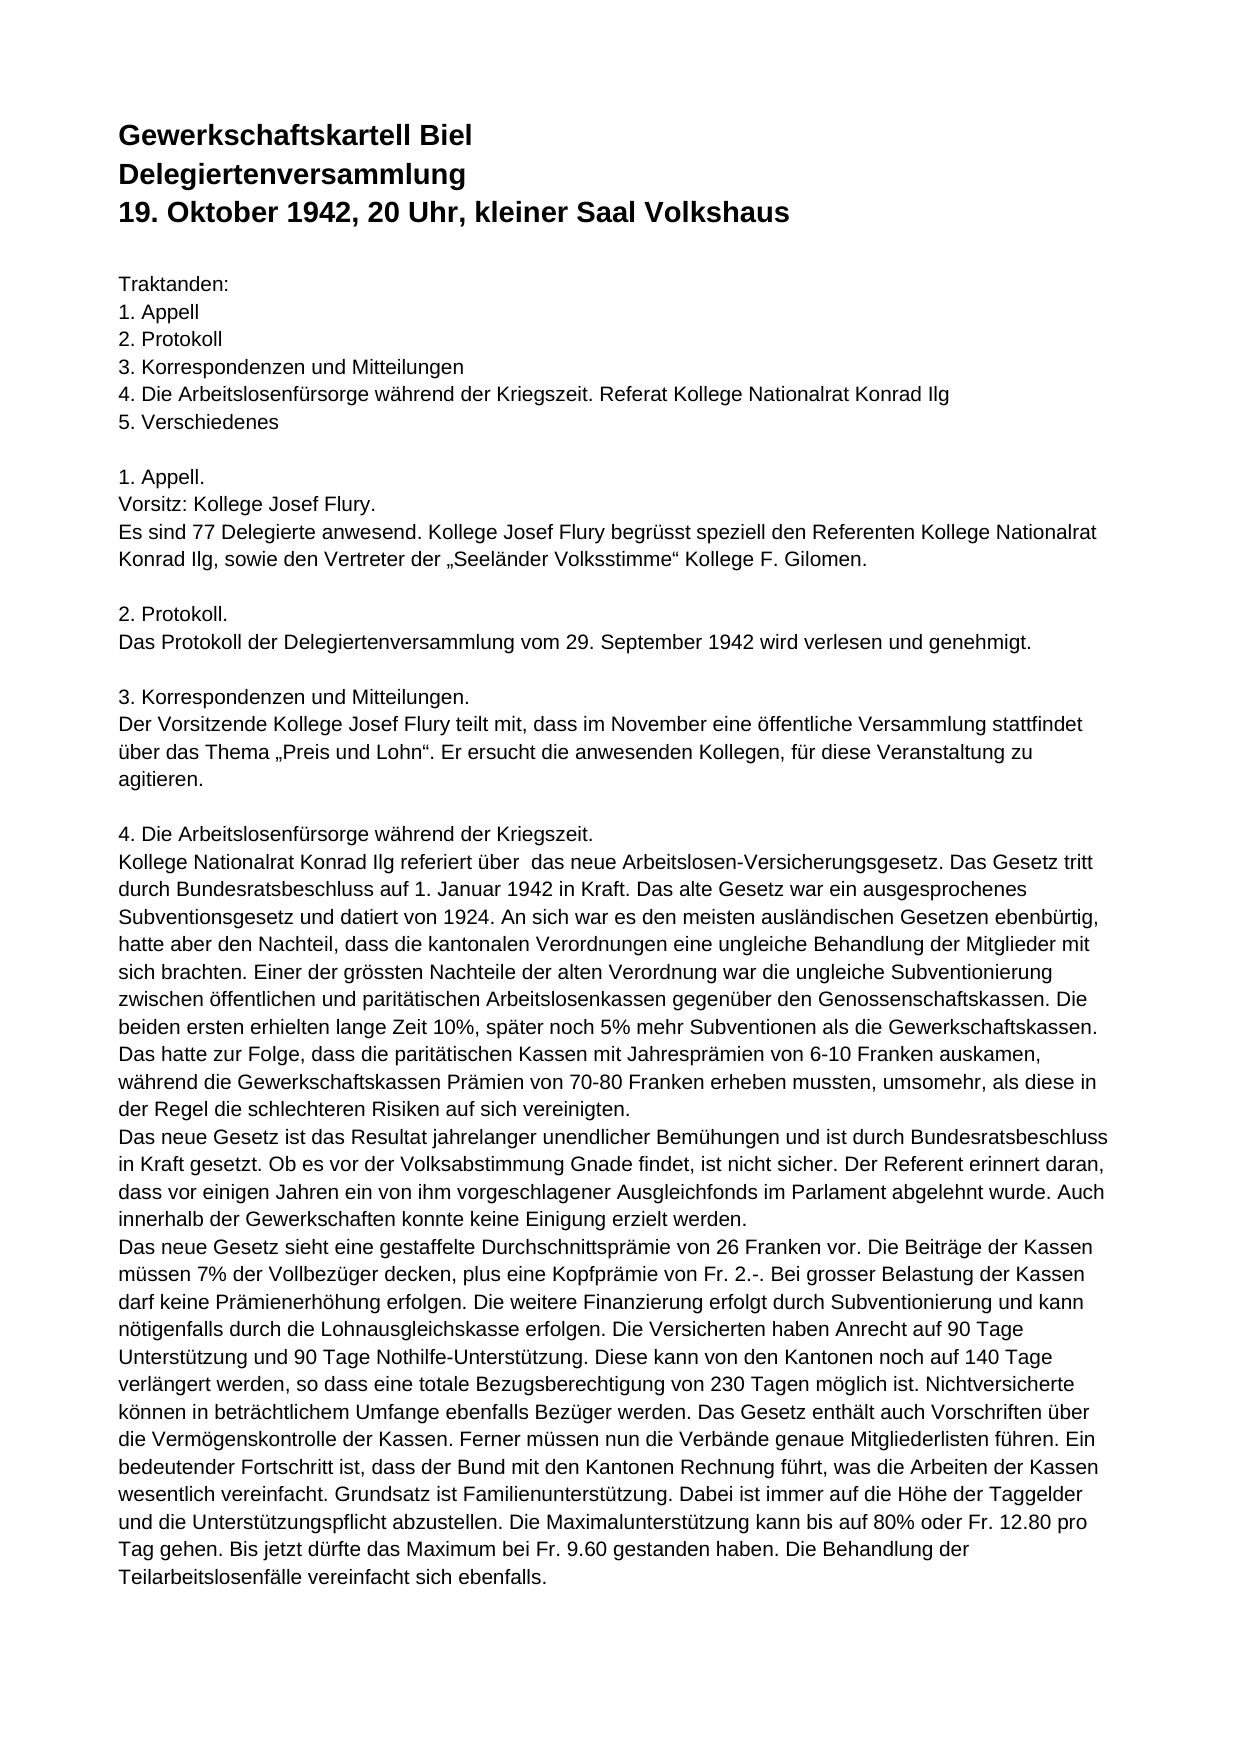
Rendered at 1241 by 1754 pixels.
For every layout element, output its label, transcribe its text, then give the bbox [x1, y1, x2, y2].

text 2. Protokoll. [118, 602, 1122, 626]
text Das neue Gesetz sieht eine gestaffelte Durchschnittsprämie von 26 Franken vor. Die Beiträge der Kassen müssen 7% der Vollbezüger decken, plus eine Kopfprämie von Fr. 2.-. Bei grosser Belastung der Kassen darf keine Prämienerhöhung erfolgen. Die weitere Finanzierung erfolgt durch Subventionierung und kann nötigenfalls durch die Lohnausgleichskasse erfolgen. Die Versicherten haben Anrecht auf 90 Tage Unterstützung und 90 Tage Nothilfe-Unterstützung. Diese kann von den Kantonen noch auf 140 Tage verlängert werden, so dass eine totale Bezugsberechtigung von 230 Tagen möglich ist. Nichtversicherte können in beträchtlichem Umfange ebenfalls Bezüger werden. Das Gesetz enthält auch Vorschriften über die Vermögenskontrolle der Kassen. Ferner müssen nun die Verbände genaue Mitgliederlisten führen. Ein bedeutender Fortschritt ist, dass der Bund mit den Kantonen Rechnung führt, was die Arbeiten der Kassen wesentlich vereinfacht. Grundsatz ist Familienunterstützung. Dabei ist immer auf die Höhe der Taggelder und die Unterstützungspflicht abzustellen. Die Maximalunterstützung kann bis auf 80% oder Fr. 12.80 pro Tag gehen. Bis jetzt dürfte das Maximum bei Fr. 9.60 gestanden haben. Die Behandlung der Teilarbeitslosenfälle vereinfacht sich ebenfalls. [118, 1235, 1122, 1589]
text 2. Protokoll [118, 327, 1122, 351]
text Das neue Gesetz ist das Resultat jahrelanger unendlicher Bemühungen und ist durch Bundesratsbeschluss in Kraft gesetzt. Ob es vor der Volksabstimmung Gnade findet, ist nicht sicher. Der Referent erinnert daran, dass vor einigen Jahren ein von ihm vorgeschlagener Ausgleichfonds im Parlament abgelehnt wurde. Auch innerhalb der Gewerkschaften konnte keine Einigung erzielt werden. [118, 1125, 1122, 1231]
text 1. Appell. [118, 465, 1122, 489]
text 3. Korrespondenzen und Mitteilungen [118, 355, 1122, 379]
text Vorsitz: Kollege Josef Flury. [118, 492, 1122, 516]
text 19. Oktober 1942, 20 Uhr, kleiner Saal Volkshaus [118, 195, 1122, 229]
text 5. Verschiedenes [118, 410, 1122, 434]
text Delegiertenversammlung [118, 157, 1122, 190]
text Es sind 77 Delegierte anwesend. Kollege Josef Flury begrüsst speziell den Referenten Kollege Nationalrat Konrad Ilg, sowie den Vertreter der „Seeländer Volksstimme“ Kollege F. Gilomen. [118, 520, 1122, 571]
text 3. Korrespondenzen und Mitteilungen. [118, 685, 1122, 709]
text 4. Die Arbeitslosenfürsorge während der Kriegszeit. Referat Kollege Nationalrat Konrad Ilg [118, 382, 1122, 406]
text Kollege Nationalrat Konrad Ilg referiert über das neue Arbeitslosen-Versicherungsgesetz. Das Gesetz tritt durch Bundesratsbeschluss auf 1. Januar 1942 in Kraft. Das alte Gesetz war ein ausgesprochenes Subventionsgesetz und datiert von 1924. An sich war es den meisten ausländischen Gesetzen ebenbürtig, hatte aber den Nachteil, dass die kantonalen Verordnungen eine ungleiche Behandlung der Mitglieder mit sich brachten. Einer der grössten Nachteile der alten Verordnung war die ungleiche Subventionierung zwischen öffentlichen und paritätischen Arbeitslosenkassen gegenüber den Genossenschaftskassen. Die beiden ersten erhielten lange Zeit 10%, später noch 5% mehr Subventionen als die Gewerkschaftskassen. Das hatte zur Folge, dass die paritätischen Kassen mit Jahresprämien von 6-10 Franken auskamen, während die Gewerkschaftskassen Prämien von 70-80 Franken erheben mussten, umsomehr, als diese in der Regel die schlechteren Risiken auf sich vereinigten. [118, 850, 1122, 1121]
text Der Vorsitzende Kollege Josef Flury teilt mit, dass im November eine öffentliche Versammlung stattfindet über das Thema „Preis und Lohn“. Er ersucht die anwesenden Kollegen, für diese Veranstaltung zu agitieren. [118, 712, 1122, 791]
text Das Protokoll der Delegiertenversammlung vom 29. September 1942 wird verlesen und genehmigt. [118, 630, 1122, 654]
text 4. Die Arbeitslosenfürsorge während der Kriegszeit. [118, 822, 1122, 846]
text 1. Appell [118, 300, 1122, 324]
text Gewerkschaftskartell Biel [118, 118, 1122, 152]
text Traktanden: [118, 272, 1122, 296]
